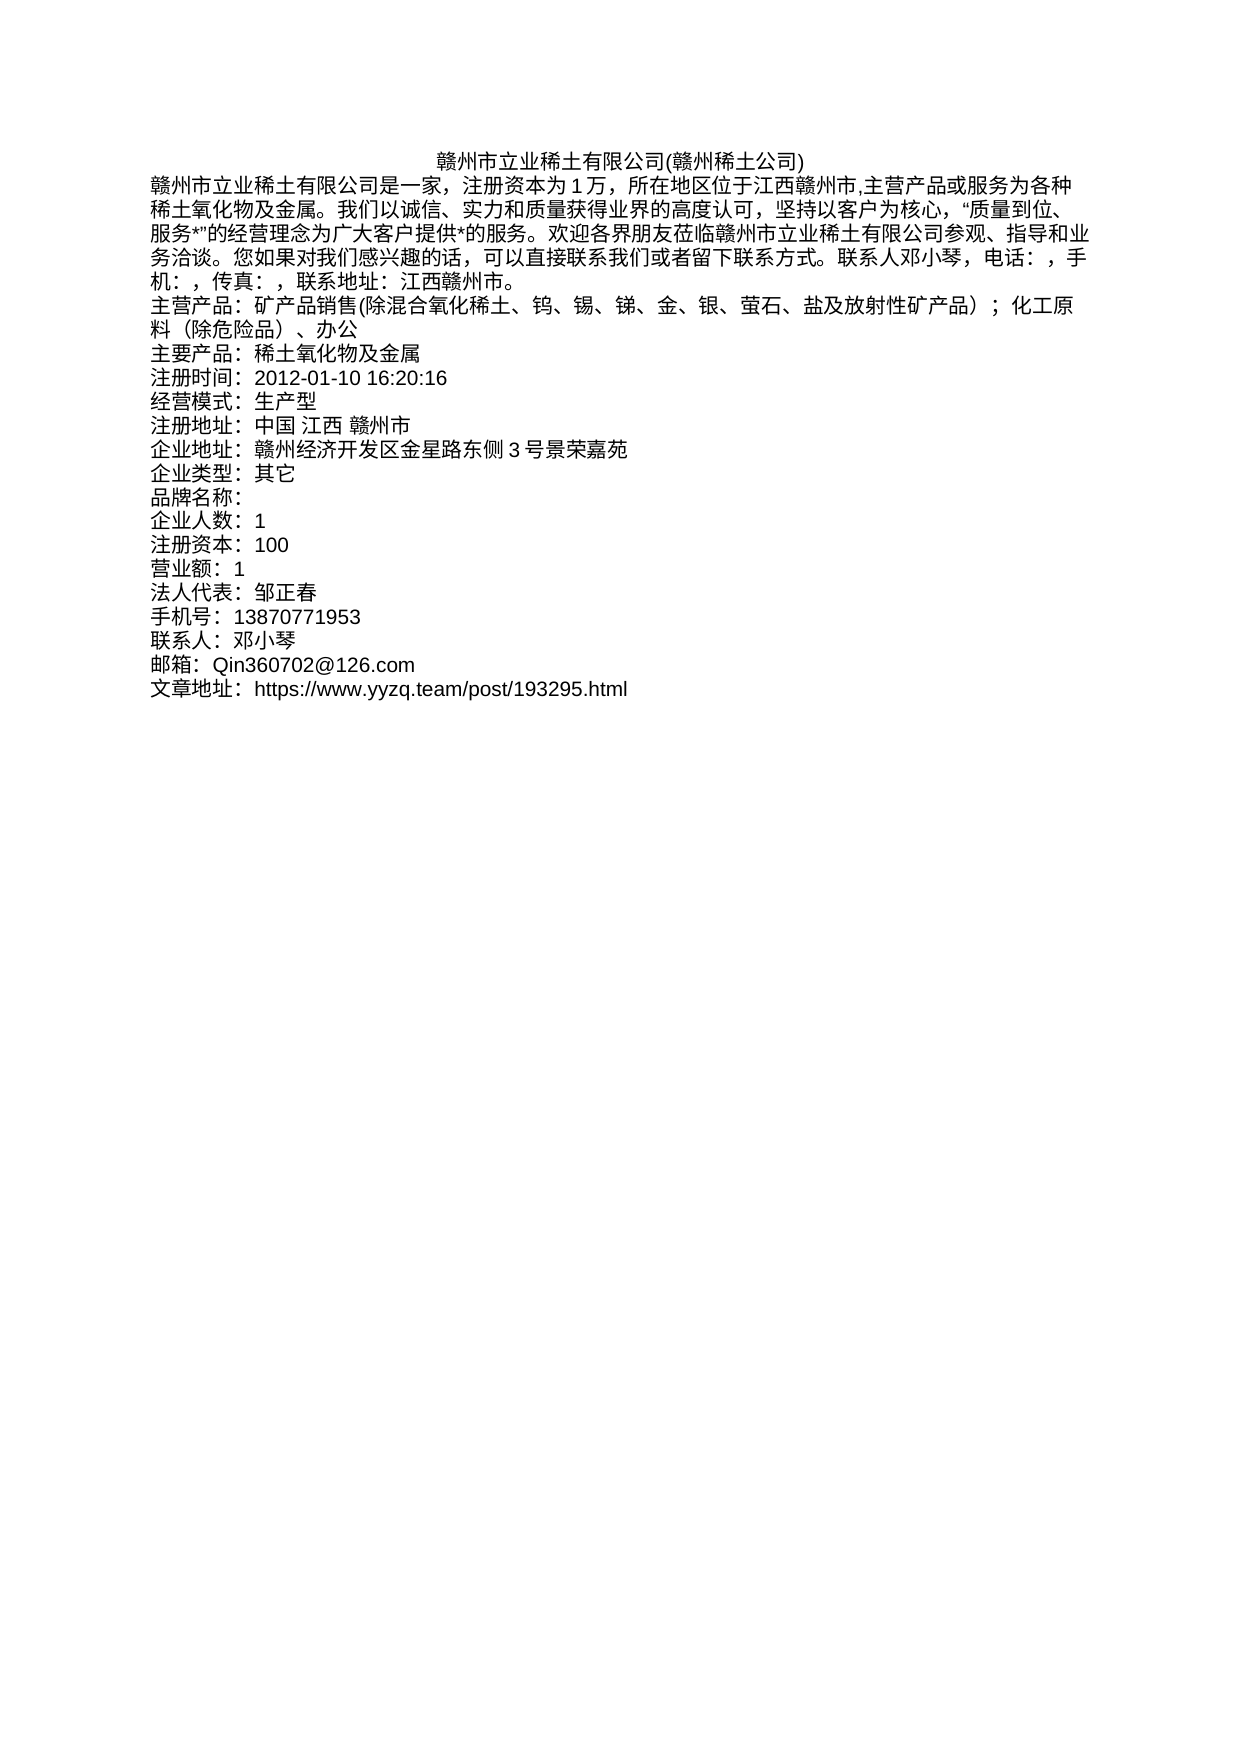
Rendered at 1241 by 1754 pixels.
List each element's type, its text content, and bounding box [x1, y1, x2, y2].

text 主要产品：稀土氧化物及金属 [150, 342, 1090, 366]
text 经营模式：生产型 [150, 389, 1090, 413]
text 企业类型：其它 [150, 461, 1090, 485]
text 手机号：13870771953 [150, 605, 1090, 629]
text 文章地址：https://www.yyzq.team/post/193295.html [150, 677, 1090, 701]
text 企业地址：赣州经济开发区金星路东侧3号景荣嘉苑 [150, 437, 1090, 461]
text 注册时间：2012-01-10 16:20:16 [150, 366, 1090, 389]
text 联系人：邓小琴 [150, 629, 1090, 653]
text 营业额：1 [150, 557, 1090, 581]
text 品牌名称： [150, 485, 1090, 509]
text 注册地址：中国 江西 赣州市 [150, 413, 1090, 437]
text 法人代表：邹正春 [150, 581, 1090, 605]
text 注册资本：100 [150, 533, 1090, 557]
text 企业人数：1 [150, 509, 1090, 533]
text 主营产品：矿产品销售(除混合氧化稀土、钨、锡、锑、金、银、萤石、盐及放射性矿产品）；化工原料（除危险品）、办公 [150, 294, 1090, 342]
text 赣州市立业稀土有限公司(赣州稀土公司) [150, 150, 1090, 174]
text 邮箱：Qin360702@126.com [150, 653, 1090, 677]
text 赣州市立业稀土有限公司是一家，注册资本为1万，所在地区位于江西赣州市,主营产品或服务为各种稀土氧化物及金属。我们以诚信、实力和质量获得业界的高度认可，坚持以客户为核心，“质量到位、服务*”的经营理念为广大客户提供*的服务。欢迎各界朋友莅临赣州市立业稀土有限公司参观、指导和业务洽谈。您如果对我们感兴趣的话，可以直接联系我们或者留下联系方式。联系人邓小琴，电话：，手机：，传真：，联系地址：江西赣州市。 [150, 174, 1090, 294]
